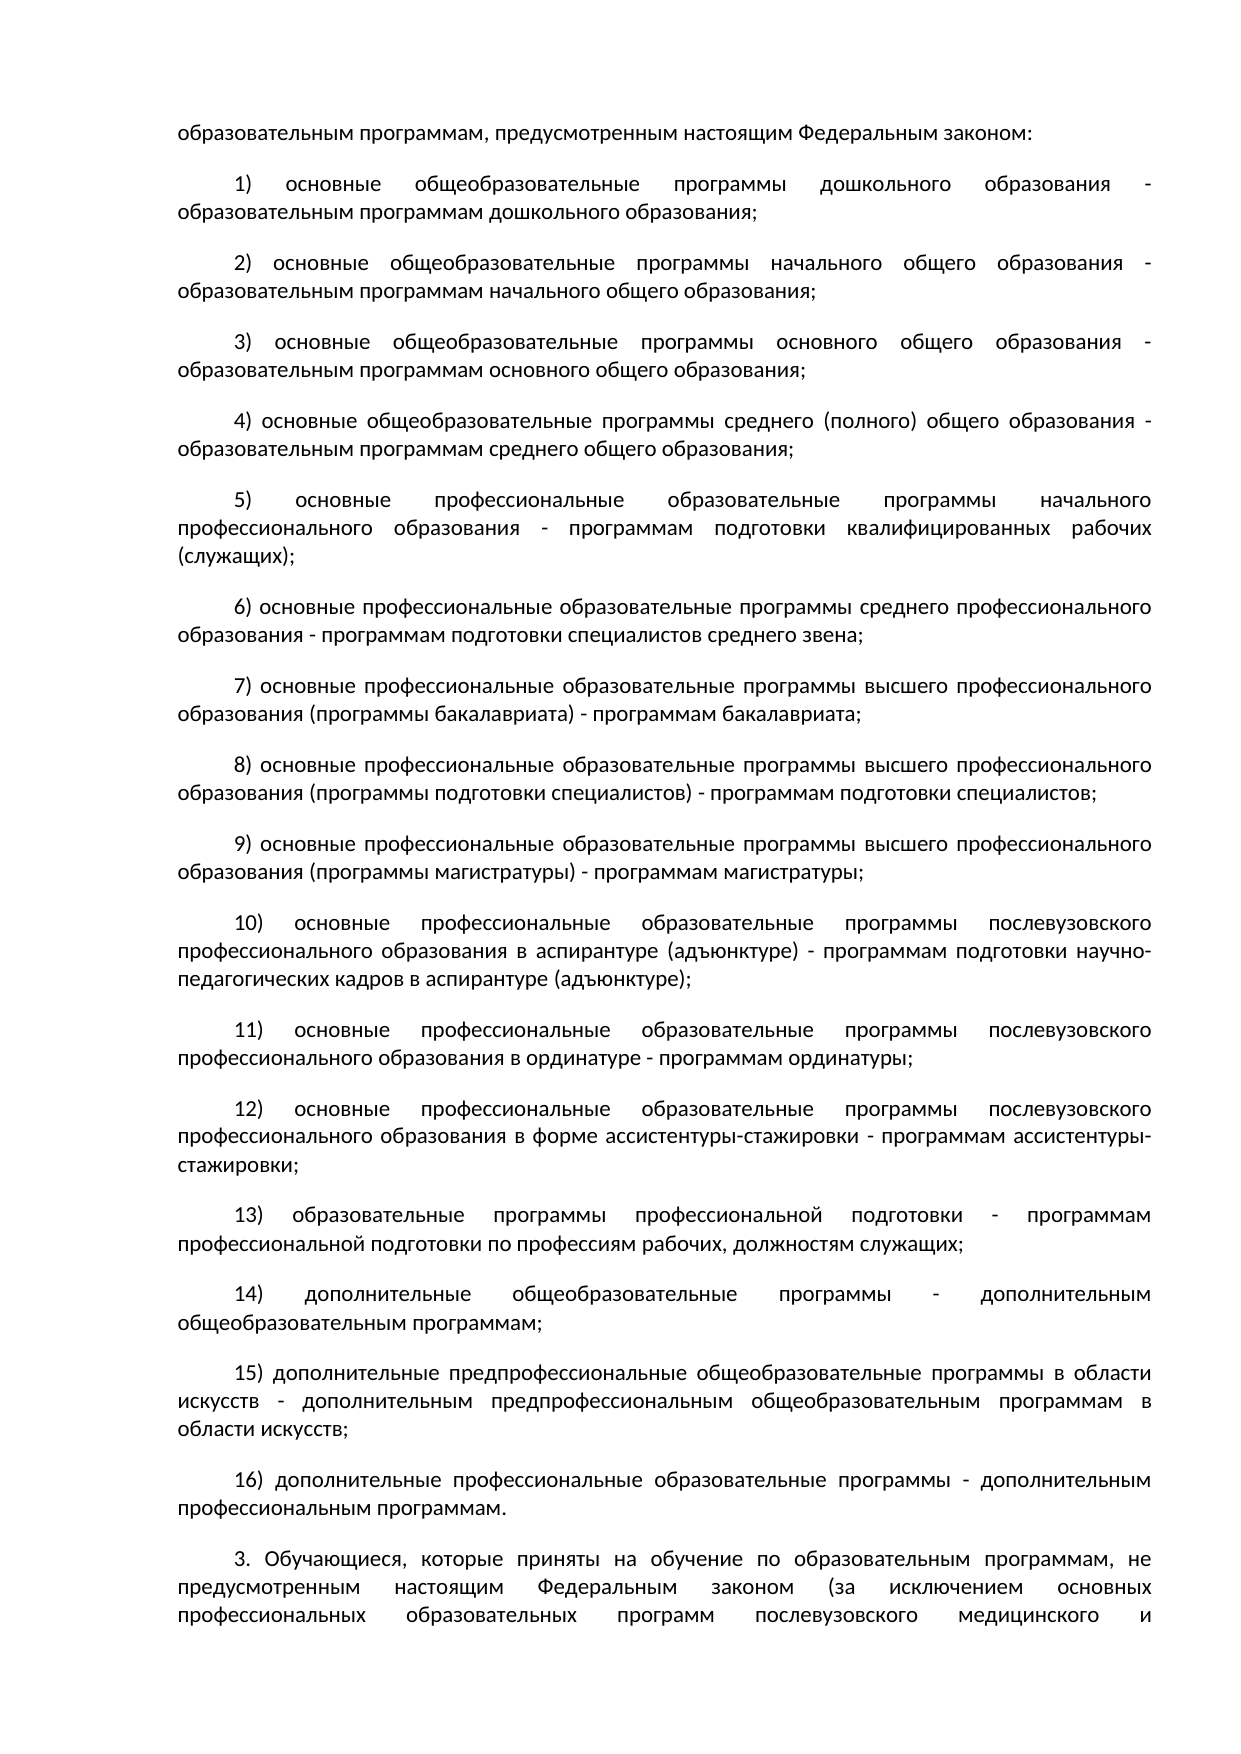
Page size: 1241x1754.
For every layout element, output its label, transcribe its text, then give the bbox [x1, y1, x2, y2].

text 7) основные профессиональные образовательные программы высшего профессионального образования (программы бакалавриата) - программам бакалавриата; [177, 671, 1152, 727]
text 13) образовательные программы профессиональной подготовки - программам профессиональной подготовки по профессиям рабочих, должностям служащих; [177, 1201, 1152, 1257]
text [177, 1544, 1152, 1628]
text 10) основные профессиональные образовательные программы послевузовского профессионального образования в аспирантуре (адъюнктуре) - программам подготовки научно-педагогических кадров в аспирантуре (адъюнктуре); [177, 908, 1152, 992]
text 14) дополнительные общеобразовательные программы - дополнительным общеобразовательным программам; [177, 1279, 1152, 1336]
text 12) основные профессиональные образовательные программы послевузовского профессионального образования в форме ассистентуры-стажировки - программам ассистентуры-стажировки; [177, 1094, 1152, 1178]
text 3) основные общеобразовательные программы основного общего образования - образовательным программам основного общего образования; [177, 327, 1152, 383]
text 9) основные профессиональные образовательные программы высшего профессионального образования (программы магистратуры) - программам магистратуры; [177, 829, 1152, 885]
text 15) дополнительные предпрофессиональные общеобразовательные программы в области искусств - дополнительным предпрофессиональным общеобразовательным программам в области искусств; [177, 1358, 1152, 1443]
text 8) основные профессиональные образовательные программы высшего профессионального образования (программы подготовки специалистов) - программам подготовки специалистов; [177, 750, 1152, 806]
text 4) основные общеобразовательные программы среднего (полного) общего образования - образовательным программам среднего общего образования; [177, 406, 1152, 462]
text 11) основные профессиональные образовательные программы послевузовского профессионального образования в ординатуре - программам ординатуры; [177, 1015, 1152, 1071]
text 5) основные профессиональные образовательные программы начального профессионального образования - программам подготовки квалифицированных рабочих (служащих); [177, 485, 1152, 569]
text 1) основные общеобразовательные программы дошкольного образования - образовательным программам дошкольного образования; [177, 169, 1152, 225]
text 2) основные общеобразовательные программы начального общего образования - образовательным программам начального общего образования; [177, 248, 1152, 304]
text 6) основные профессиональные образовательные программы среднего профессионального образования - программам подготовки специалистов среднего звена; [177, 592, 1152, 648]
text 16) дополнительные профессиональные образовательные программы - дополнительным профессиональным программам. [177, 1466, 1152, 1522]
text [177, 118, 1152, 146]
